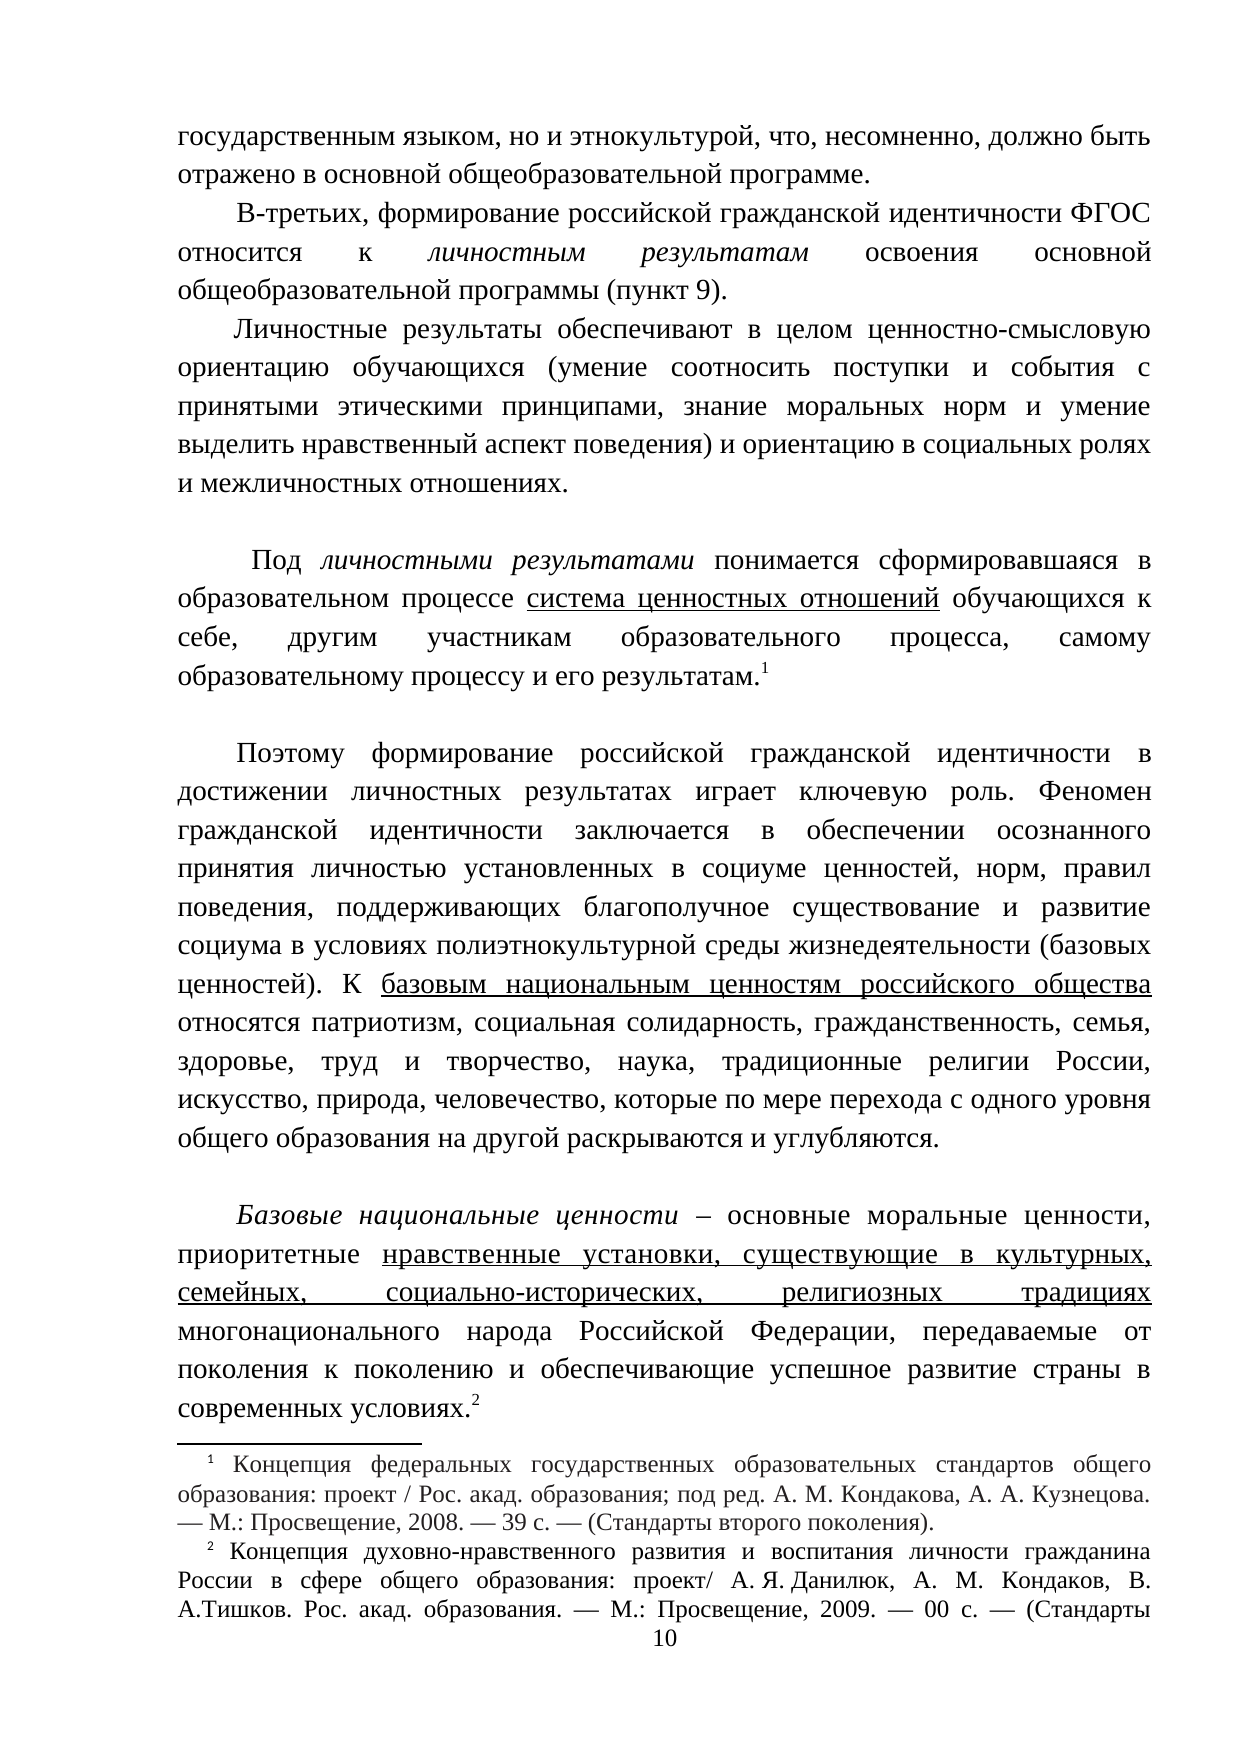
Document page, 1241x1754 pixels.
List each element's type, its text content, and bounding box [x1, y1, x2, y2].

text Базовые национальные ценности – основные моральные ценности, приоритетные нравственные установки, существующие в культурных, семейных, социально-исторических, религиозных традициях многонационального народа Российской Федерации, передаваемые от поколения к поколению и обеспечивающие успешное развитие страны в современных условиях. [177, 1304, 1152, 1423]
text В-третьих, формирование российской гражданской идентичности ФГОС относится к личностным результатам освоения основной общеобразовательной программы (пункт 9). [177, 195, 1152, 306]
text Под личностными результатами понимается сформировавшаяся в образовательном процессе система ценностных отношений обучающихся к себе, другим участникам образовательного процесса, самому образовательному процессу и его результатам. [177, 542, 1152, 691]
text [177, 118, 1152, 190]
text Базовые национальные ценности – основные моральные ценности, приоритетные нравственные установки, существующие в культурных, семейных, социально-исторических, религиозных традициях многонационального народа Российской Федерации, передаваемые от поколения к поколению и обеспечивающие успешное развитие страны в современных условиях. [177, 1197, 1152, 1303]
text Поэтому формирование российской гражданской идентичности в достижении личностных результатах играет ключевую роль. Феномен гражданской идентичности заключается в обеспечении осознанного принятия личностью установленных в социуме ценностей, норм, правил поведения, поддерживающих благополучное существование и развитие социума в условиях полиэтнокультурной среды жизнедеятельности (базовых ценностей). К базовым национальным ценностям российского общества относятся патриотизм, социальная солидарность, гражданственность, семья, здоровье, труд и творчество, наука, традиционные религии России, искусство, природа, человечество, которые по мере перехода с одного уровня общего образования на другой раскрываются и углубляются. [177, 735, 1152, 1154]
text Личностные результаты обеспечивают в целом ценностно-смысловую ориентацию обучающихся (умение соотносить поступки и события с принятыми этическими принципами, знание моральных норм и умение выделить нравственный аспект поведения) и ориентацию в социальных ролях и межличностных отношениях. [177, 311, 1152, 498]
